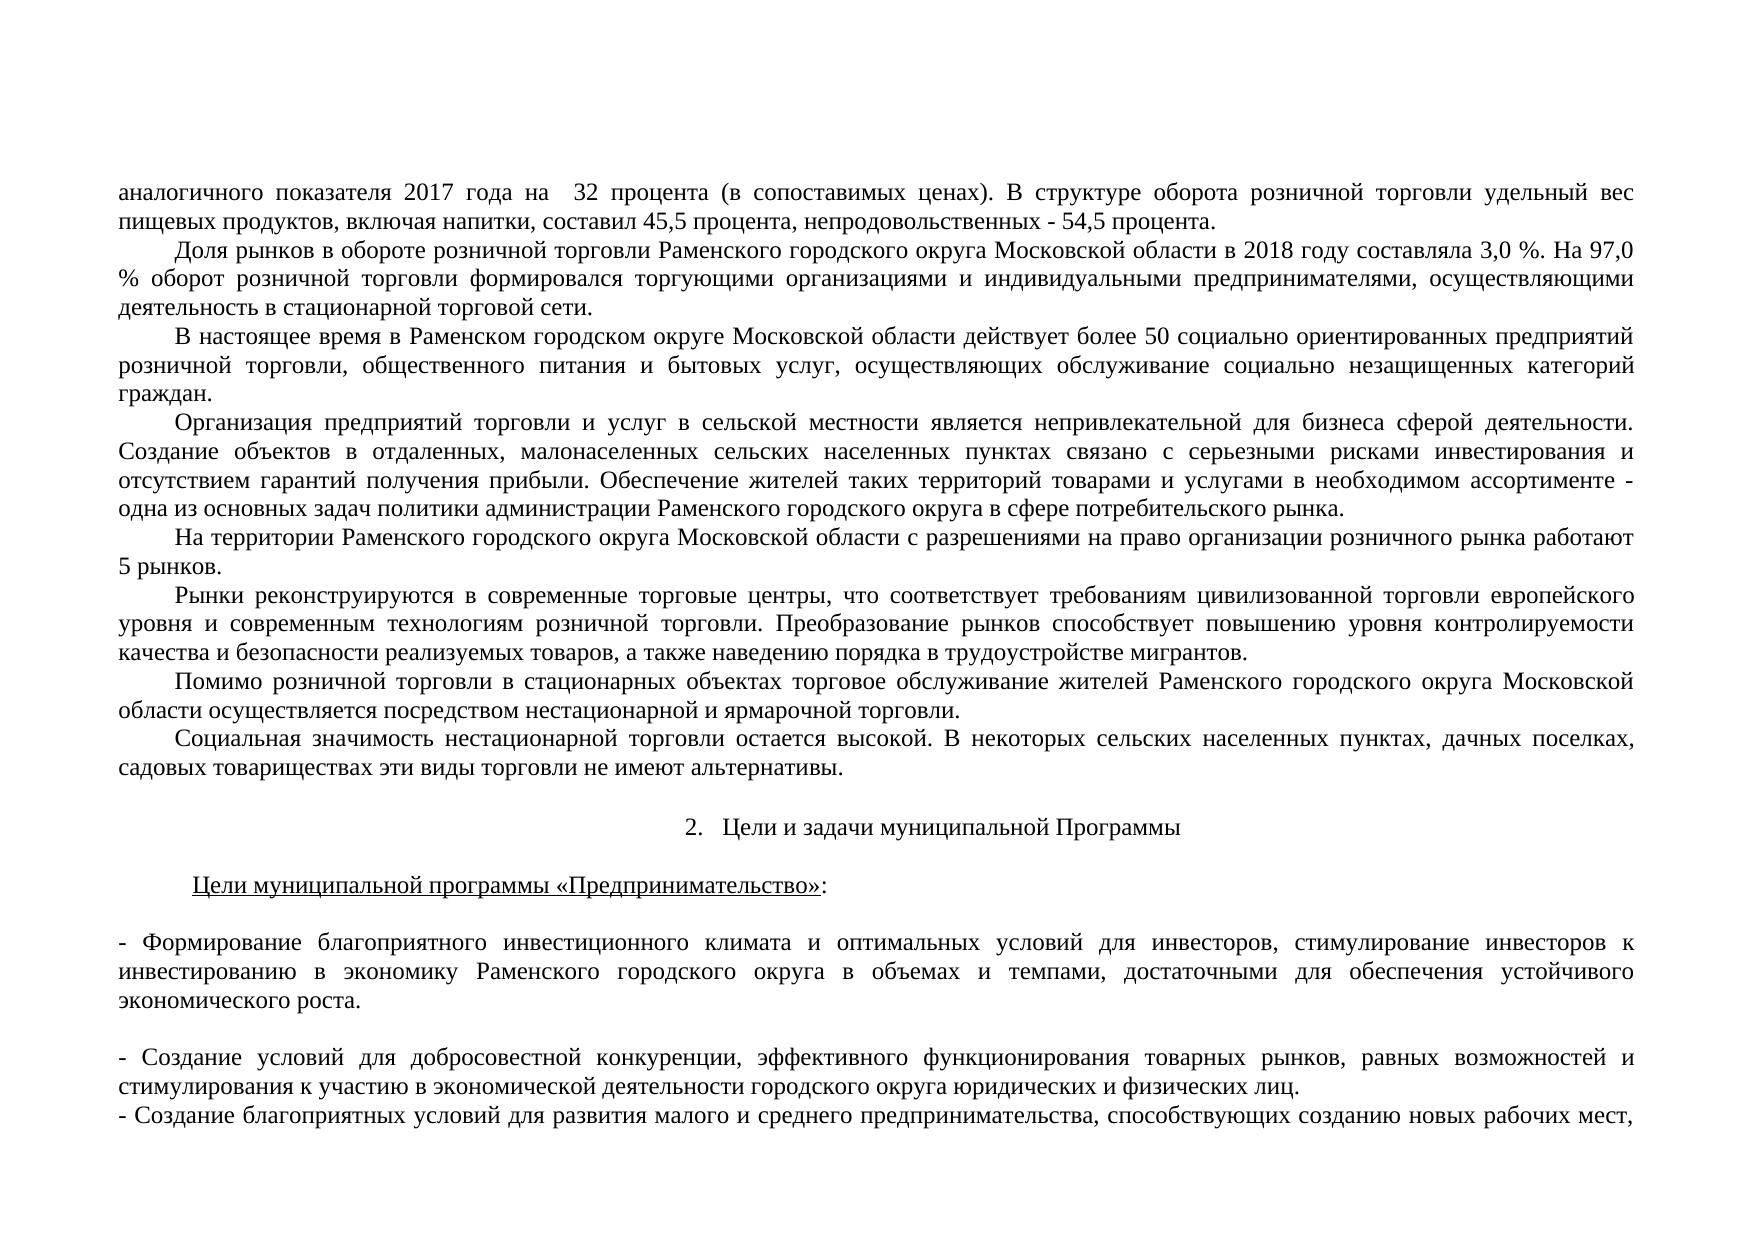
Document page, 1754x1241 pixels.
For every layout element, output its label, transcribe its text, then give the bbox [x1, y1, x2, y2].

text - Формирование благоприятного инвестиционного климата и оптимальных условий для инвесторов, стимулирование инвесторов к инвестированию в экономику Раменского городского округа в объемах и темпами, достаточными для обеспечения устойчивого экономического роста. [118, 927, 1636, 1014]
text Социальная значимость нестационарной торговли остается высокой. В некоторых сельских населенных пунктах, дачных поселках, садовых товариществах эти виды торговли не имеют альтернативы. [118, 723, 1636, 781]
text Организация предприятий торговли и услуг в сельской местности является непривлекательной для бизнеса сферой деятельности. Создание объектов в отдаленных, малонаселенных сельских населенных пунктах связано с серьезными рисками инвестирования и отсутствием гарантий получения прибыли. Обеспечение жителей таких территорий товарами и услугами в необходимом ассортименте - одна из основных задач политики администрации Раменского городского округа в сфере потребительского рынка. [118, 407, 1636, 522]
text Доля рынков в обороте розничной торговли Раменского городского округа Московской области в 2018 году составляла 3,0 %. На 97,0 % оборот розничной торговли формировался торгующими организациями и индивидуальными предпринимателями, осуществляющими деятельность в стационарной торговой сети. [118, 235, 1636, 321]
text Цели муниципальной программы «Предпринимательство»: [118, 870, 1636, 899]
text В настоящее время в Раменском городском округе Московской области действует более 50 социально ориентированных предприятий розничной торговли, общественного питания и бытовых услуг, осуществляющих обслуживание социально незащищенных категорий граждан. [118, 321, 1636, 407]
list Цели и задачи муниципальной Программы [229, 812, 1636, 841]
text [118, 1100, 1636, 1129]
text - Создание условий для добросовестной конкуренции, эффективного функционирования товарных рынков, равных возможностей и стимулирования к участию в экономической деятельности городского округа юридических и физических лиц. [118, 1042, 1636, 1100]
text Рынки реконструируются в современные торговые центры, что соответствует требованиям цивилизованной торговли европейского уровня и современным технологиям розничной торговли. Преобразование рынков способствует повышению уровня контролируемости качества и безопасности реализуемых товаров, а также наведению порядка в трудоустройстве мигрантов. [118, 580, 1636, 666]
text На территории Раменского городского округа Московской области с разрешениями на право организации розничного рынка работают 5 рынков. [118, 522, 1636, 580]
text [118, 177, 1636, 235]
text Помимо розничной торговли в стационарных объектах торговое обслуживание жителей Раменского городского округа Московской области осуществляется посредством нестационарной и ярмарочной торговли. [118, 666, 1636, 723]
